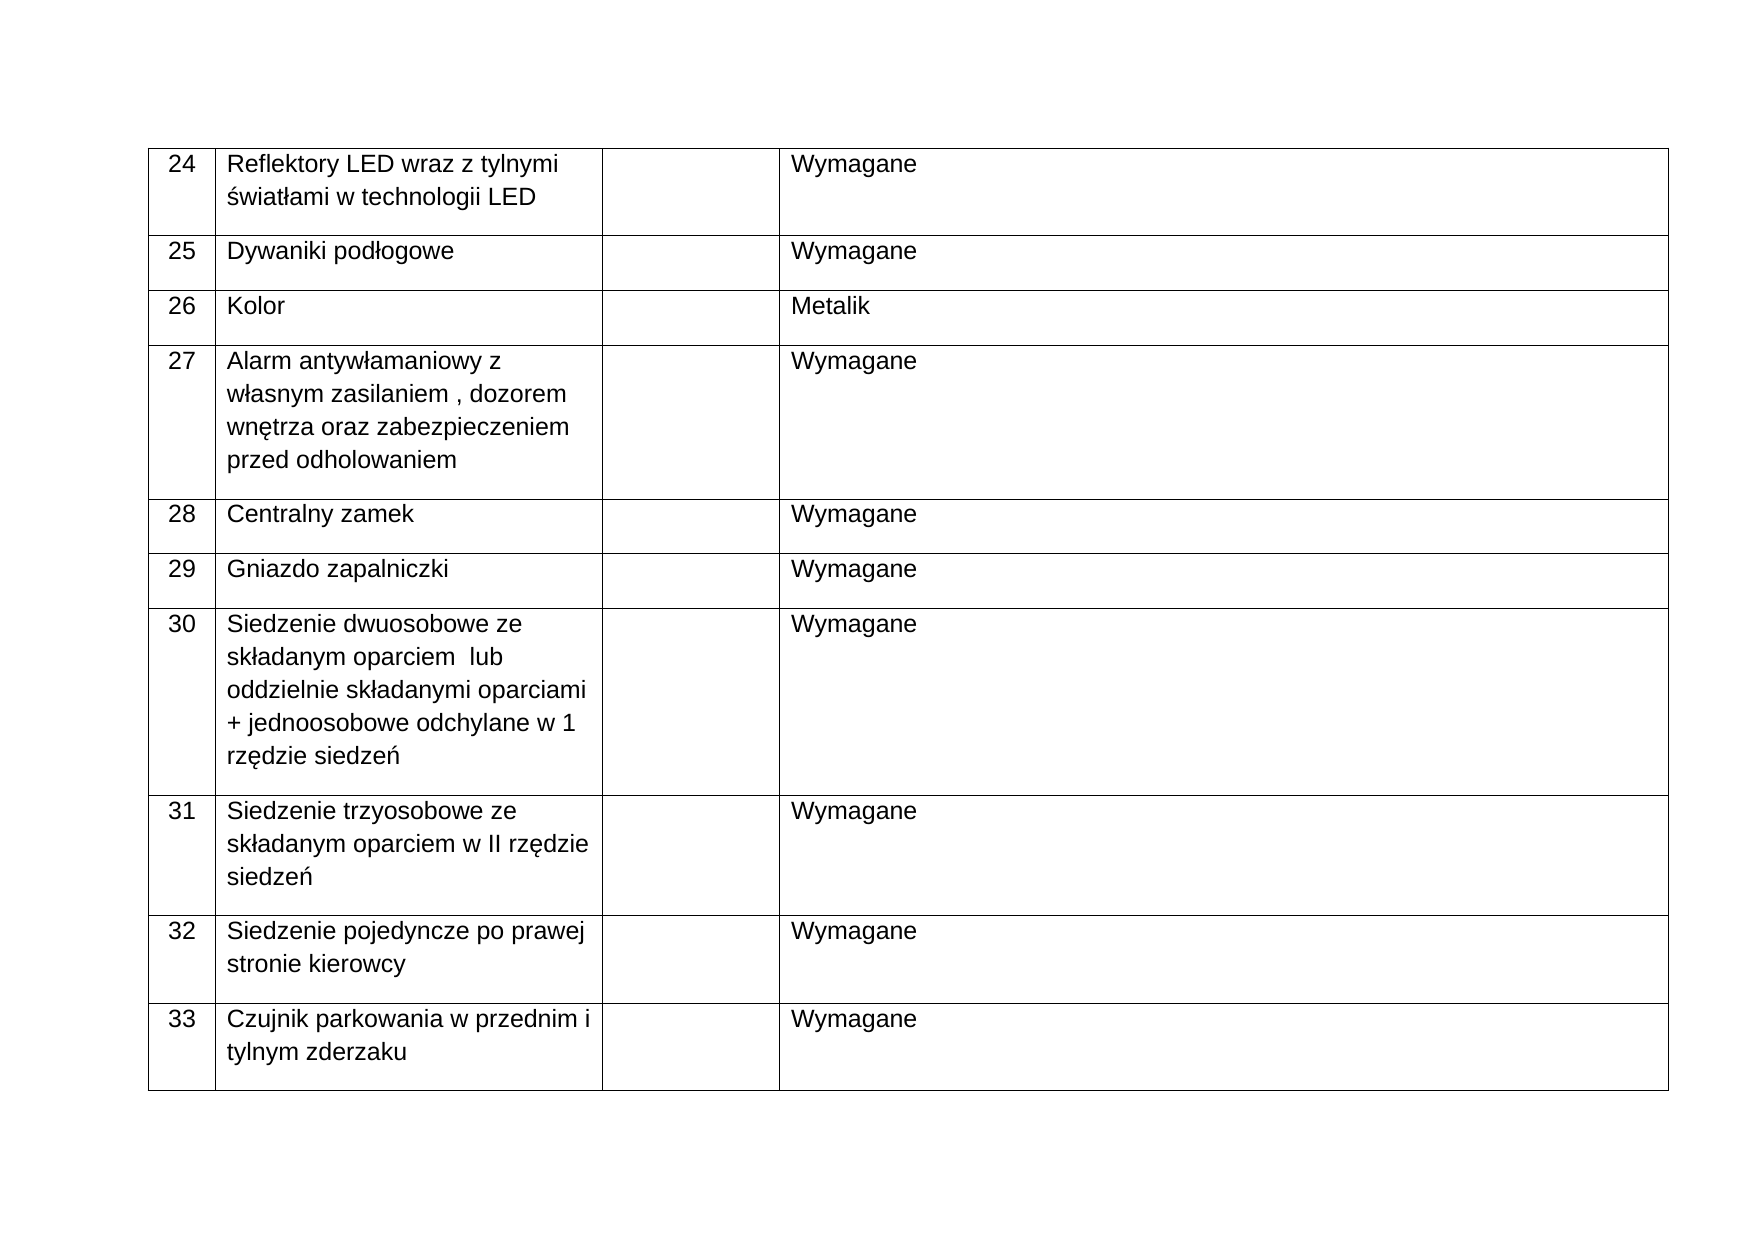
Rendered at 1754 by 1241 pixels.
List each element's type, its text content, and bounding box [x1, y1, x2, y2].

table_cell Wymagane [780, 149, 1668, 235]
table_cell Siedzenie trzyosobowe ze składanym oparciem w II rzędzie siedzeń [216, 796, 602, 915]
table_cell 32 [149, 916, 215, 1003]
table_cell Wymagane [780, 916, 1668, 1003]
table_cell 28 [149, 500, 215, 553]
table_cell [603, 916, 779, 1003]
table_cell 33 [149, 1004, 215, 1090]
table_cell Wymagane [780, 500, 1668, 553]
table_cell [603, 236, 779, 290]
table_cell Czujnik parkowania w przednim i tylnym zderzaku [216, 1004, 602, 1090]
table_cell 30 [149, 609, 215, 795]
table_cell Wymagane [780, 609, 1668, 795]
table_cell Wymagane [780, 554, 1668, 608]
table_cell [603, 609, 779, 795]
table_cell Wymagane [780, 236, 1668, 290]
table_cell Gniazdo zapalniczki [216, 554, 602, 608]
table_cell Alarm antywłamaniowy z własnym zasilaniem , dozorem wnętrza oraz zabezpieczeniem przed odholowaniem [216, 346, 602, 498]
table_cell [603, 500, 779, 553]
table_cell 24 [149, 149, 215, 235]
table_cell [603, 554, 779, 608]
table_cell Centralny zamek [216, 500, 602, 553]
table_cell [603, 149, 779, 235]
table_cell [603, 346, 779, 498]
table_cell Reflektory LED wraz z tylnymi światłami w technologii LED [216, 149, 602, 235]
table_cell Siedzenie pojedyncze po prawej stronie kierowcy [216, 916, 602, 1003]
table_cell [603, 291, 779, 345]
table_cell Wymagane [780, 796, 1668, 915]
table_cell 26 [149, 291, 215, 345]
table_cell 29 [149, 554, 215, 608]
table_cell [603, 796, 779, 915]
table_cell Kolor [216, 291, 602, 345]
table_cell Metalik [780, 291, 1668, 345]
table_cell Wymagane [780, 346, 1668, 498]
table_cell 25 [149, 236, 215, 290]
table_cell 31 [149, 796, 215, 915]
table_cell Dywaniki podłogowe [216, 236, 602, 290]
table_cell [603, 1004, 779, 1090]
table_cell Wymagane [780, 1004, 1668, 1090]
table_cell Siedzenie dwuosobowe ze składanym oparciem lub oddzielnie składanymi oparciami + jednoosobowe odchylane w 1 rzędzie siedzeń [216, 609, 602, 795]
table_cell 27 [149, 346, 215, 498]
